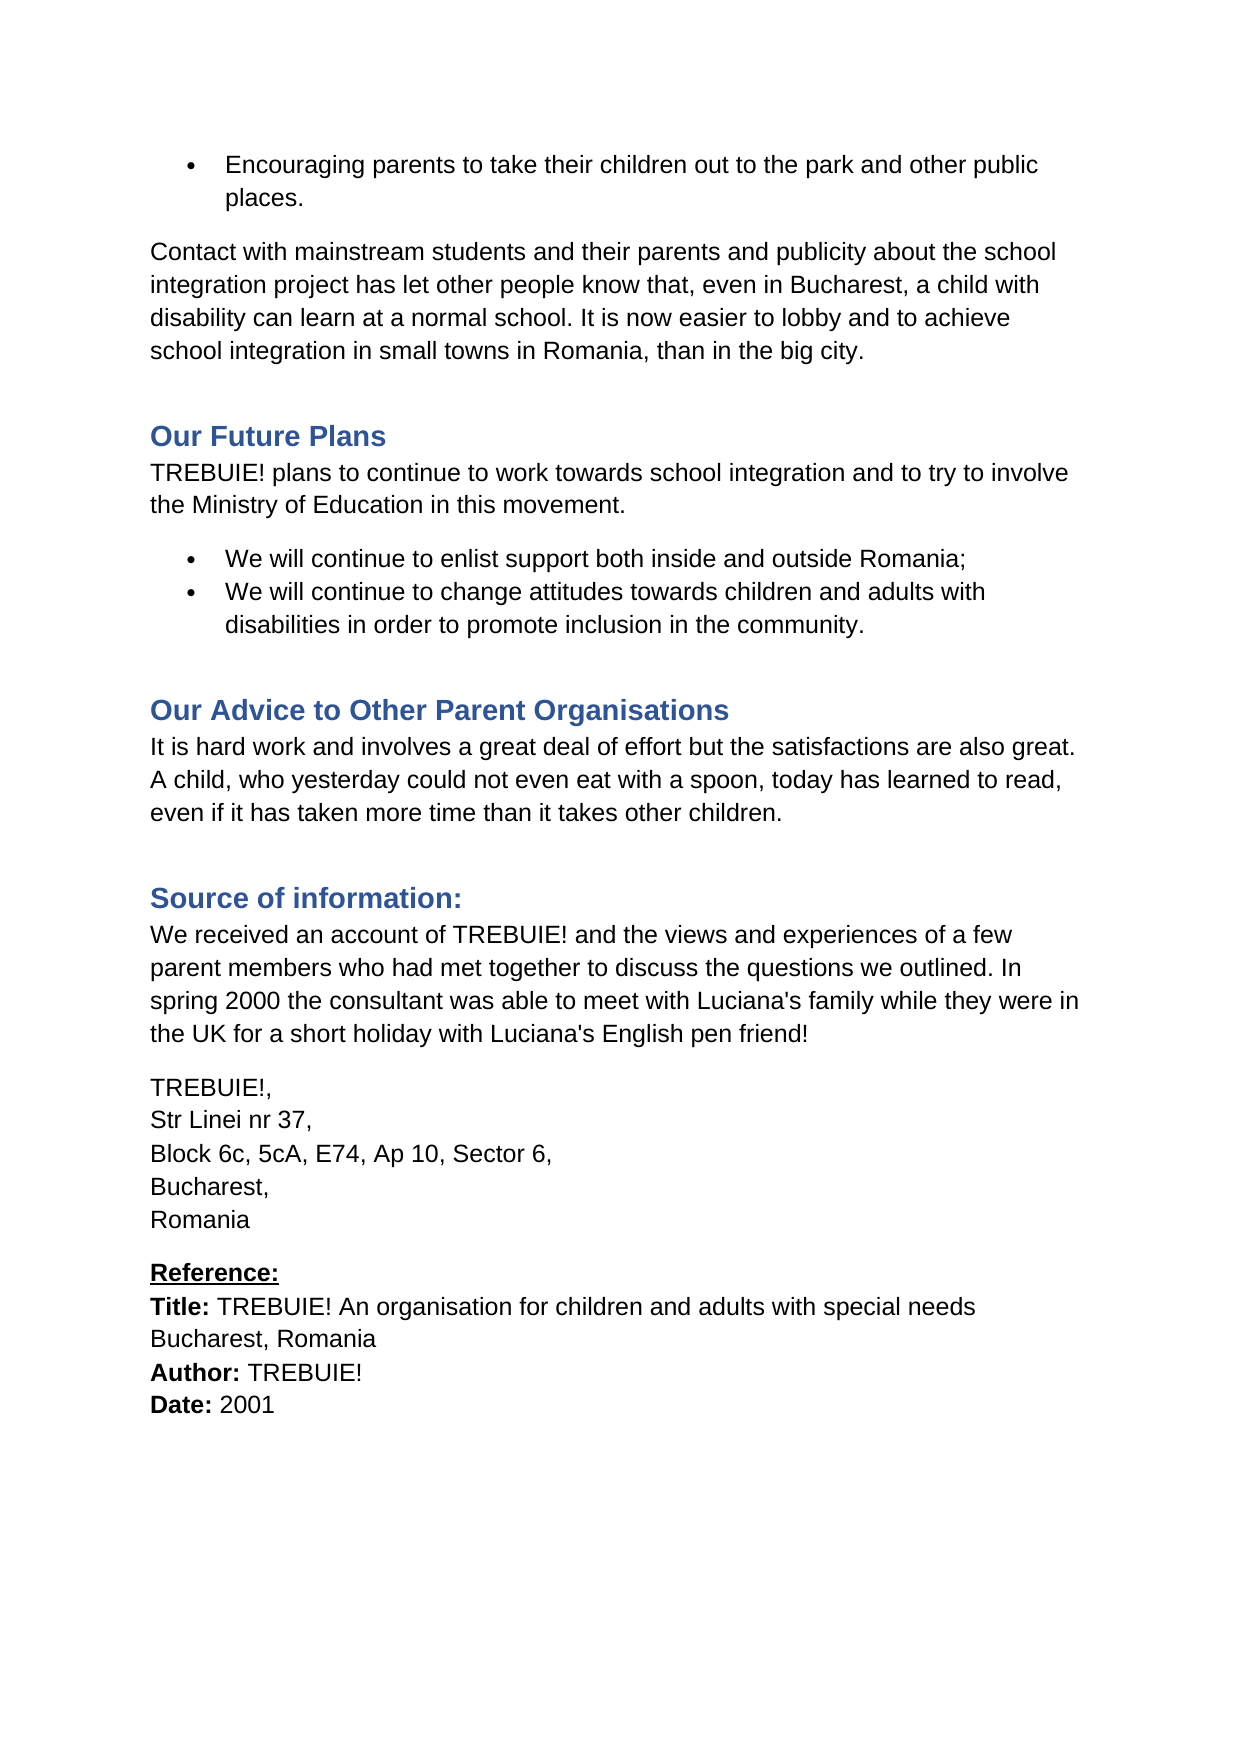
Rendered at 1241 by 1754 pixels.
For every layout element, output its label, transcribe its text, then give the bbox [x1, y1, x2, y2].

subtitle Our Future Plans [150, 419, 1090, 452]
text It is hard work and involves a great deal of effort but the satisfactions are also great. A child, who yesterday could not even eat with a spoon, today has learned to read, even if it has taken more time than it takes other children. [150, 732, 1090, 827]
list We will continue to change attitudes towards children and adults with disabilities in order to promote inclusion in the community. [187, 577, 1090, 639]
text TREBUIE!, Str Linei nr 37, Block 6c, 5cA, E74, Ap 10, Sector 6, Bucharest, Romania [150, 1072, 1090, 1233]
text Reference: Title: TREBUIE! An organisation for children and adults with special needs Bucharest, Romania Author: TREBUIE! Date: 2001 [150, 1258, 1090, 1419]
text Contact with mainstream students and their parents and publicity about the school integration project has let other people know that, even in Bucharest, a child with disability can learn at a normal school. It is now easier to lobby and to achieve school integration in small towns in Romania, than in the big city. [150, 237, 1090, 365]
list Encouraging parents to take their children out to the park and other public places. [187, 150, 1090, 212]
text TREBUIE! plans to continue to work towards school integration and to try to involve the Ministry of Education in this movement. [150, 457, 1090, 519]
subtitle Our Advice to Other Parent Organisations [150, 693, 1090, 727]
subtitle Source of information: [150, 881, 1090, 914]
text We received an account of TREBUIE! and the views and experiences of a few parent members who had met together to discuss the questions we outlined. In spring 2000 the consultant was able to meet with Luciana's family while they were in the UK for a short holiday with Luciana's English pen friend! [150, 919, 1090, 1047]
list We will continue to enlist support both inside and outside Romania; [187, 544, 1090, 573]
